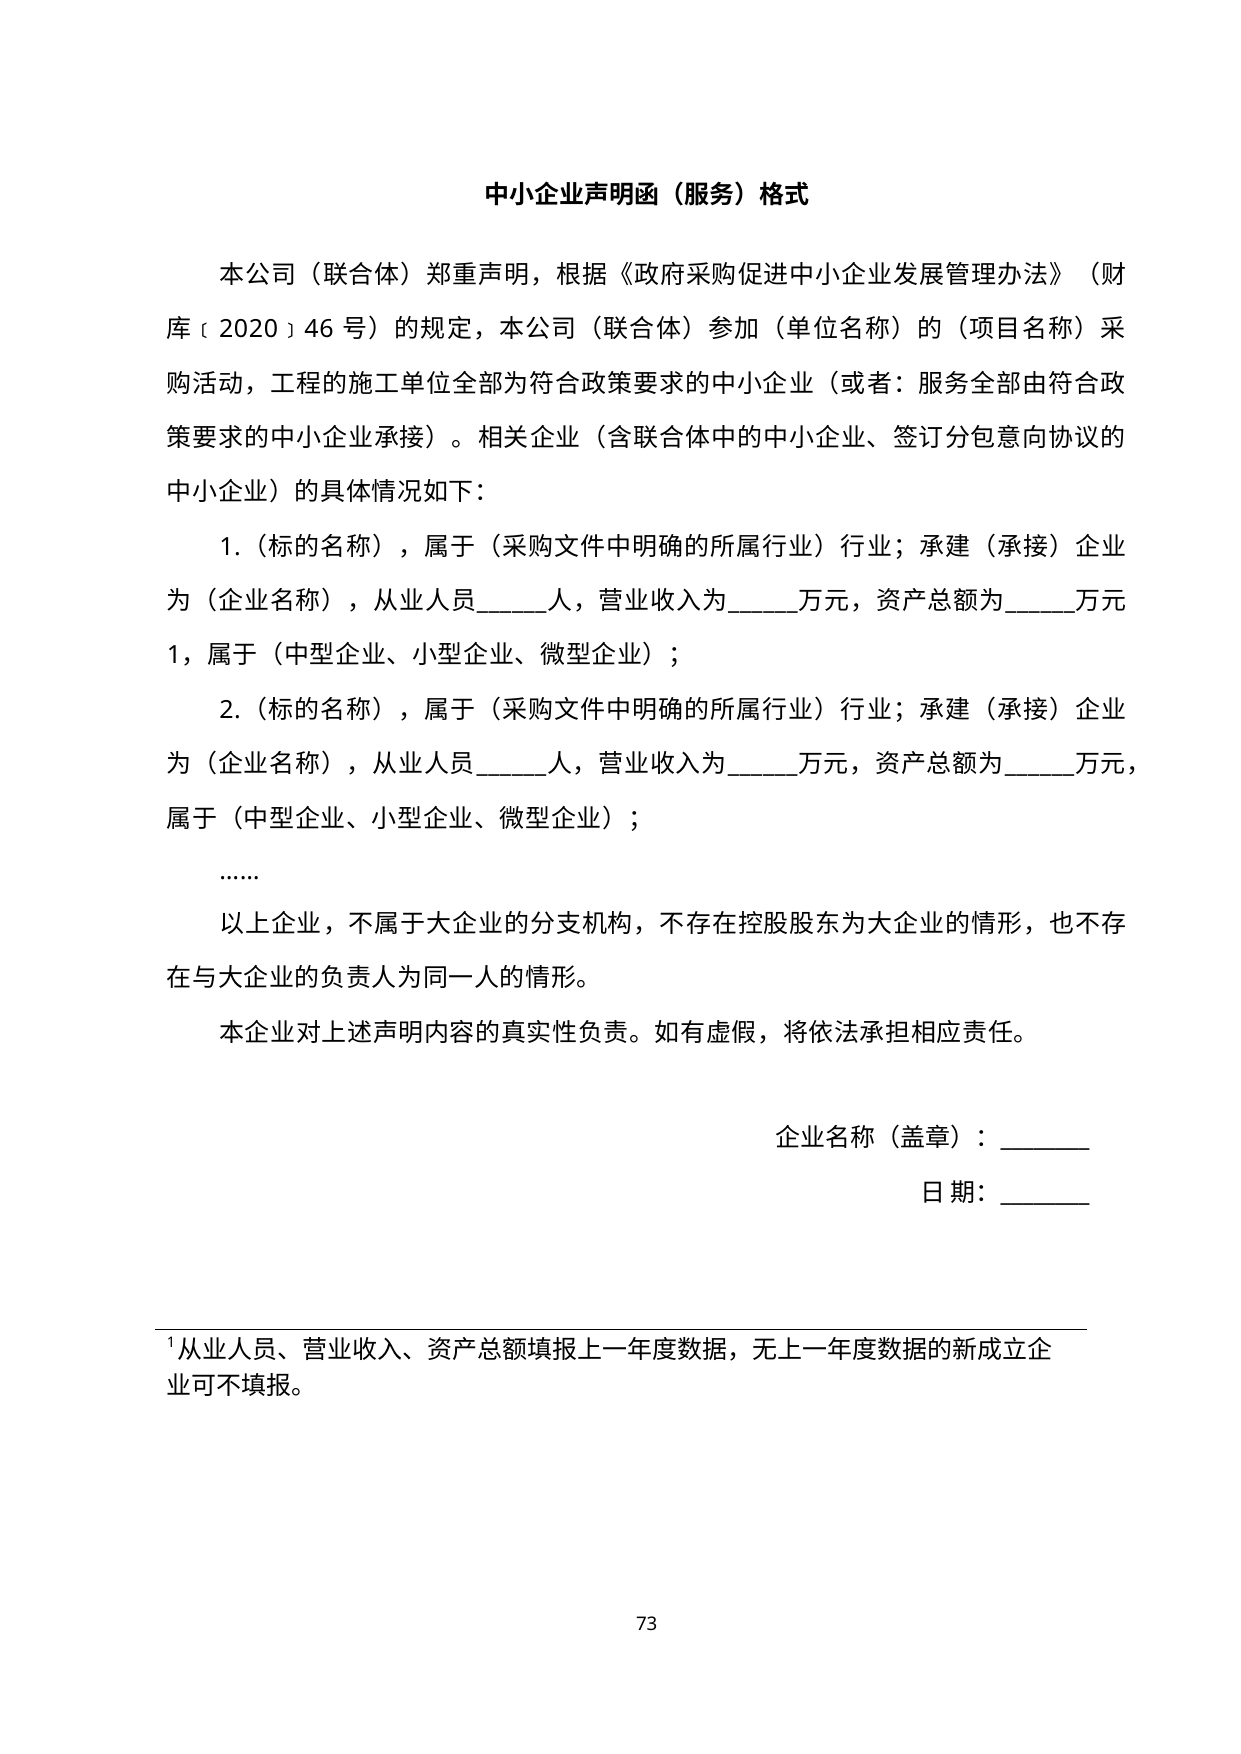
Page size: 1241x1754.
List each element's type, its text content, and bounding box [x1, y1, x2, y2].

text 本公司（联合体）郑重声明，根据《政府采购促进中小企业发展管理办法》（财库﹝2020﹞46 号）的规定，本公司（联合体）参加（单位名称）的（项目名称）采购活动，工程的施工单位全部为符合政策要求的中小企业（或者：服务全部由符合政策要求的中小企业承接）。相关企业（含联合体中的中小企业、签订分包意向协议的中小企业）的具体情况如下： [167, 254, 1126, 508]
text 本企业对上述声明内容的真实性负责。如有虚假，将依法承担相应责任。 [167, 1012, 1126, 1048]
text 日 期：________ [167, 1172, 1089, 1208]
text 1.（标的名称），属于（采购文件中明确的所属行业）行业；承建（承接）企业为（企业名称），从业人员______人，营业收入为______万元，资产总额为______万元1，属于（中型企业、小型企业、微型企业）； [167, 526, 1126, 671]
text 2.（标的名称），属于（采购文件中明确的所属行业）行业；承建（承接）企业为（企业名称），从业人员______人，营业收入为______万元，资产总额为______万元，属于（中型企业、小型企业、微型企业）； [167, 689, 1126, 834]
text 企业名称（盖章）：________ [167, 1118, 1089, 1154]
text …… [167, 852, 1126, 887]
text 以上企业，不属于大企业的分支机构，不存在控股股东为大企业的情形，也不存在与大企业的负责人为同一人的情形。 [167, 903, 1126, 994]
text 中小企业声明函（服务）格式 [167, 175, 1126, 211]
table_header 1从业人员、营业收入、资产总额填报上一年度数据，无上一年度数据的新成立企业可不填报。 [155, 1330, 1087, 1402]
